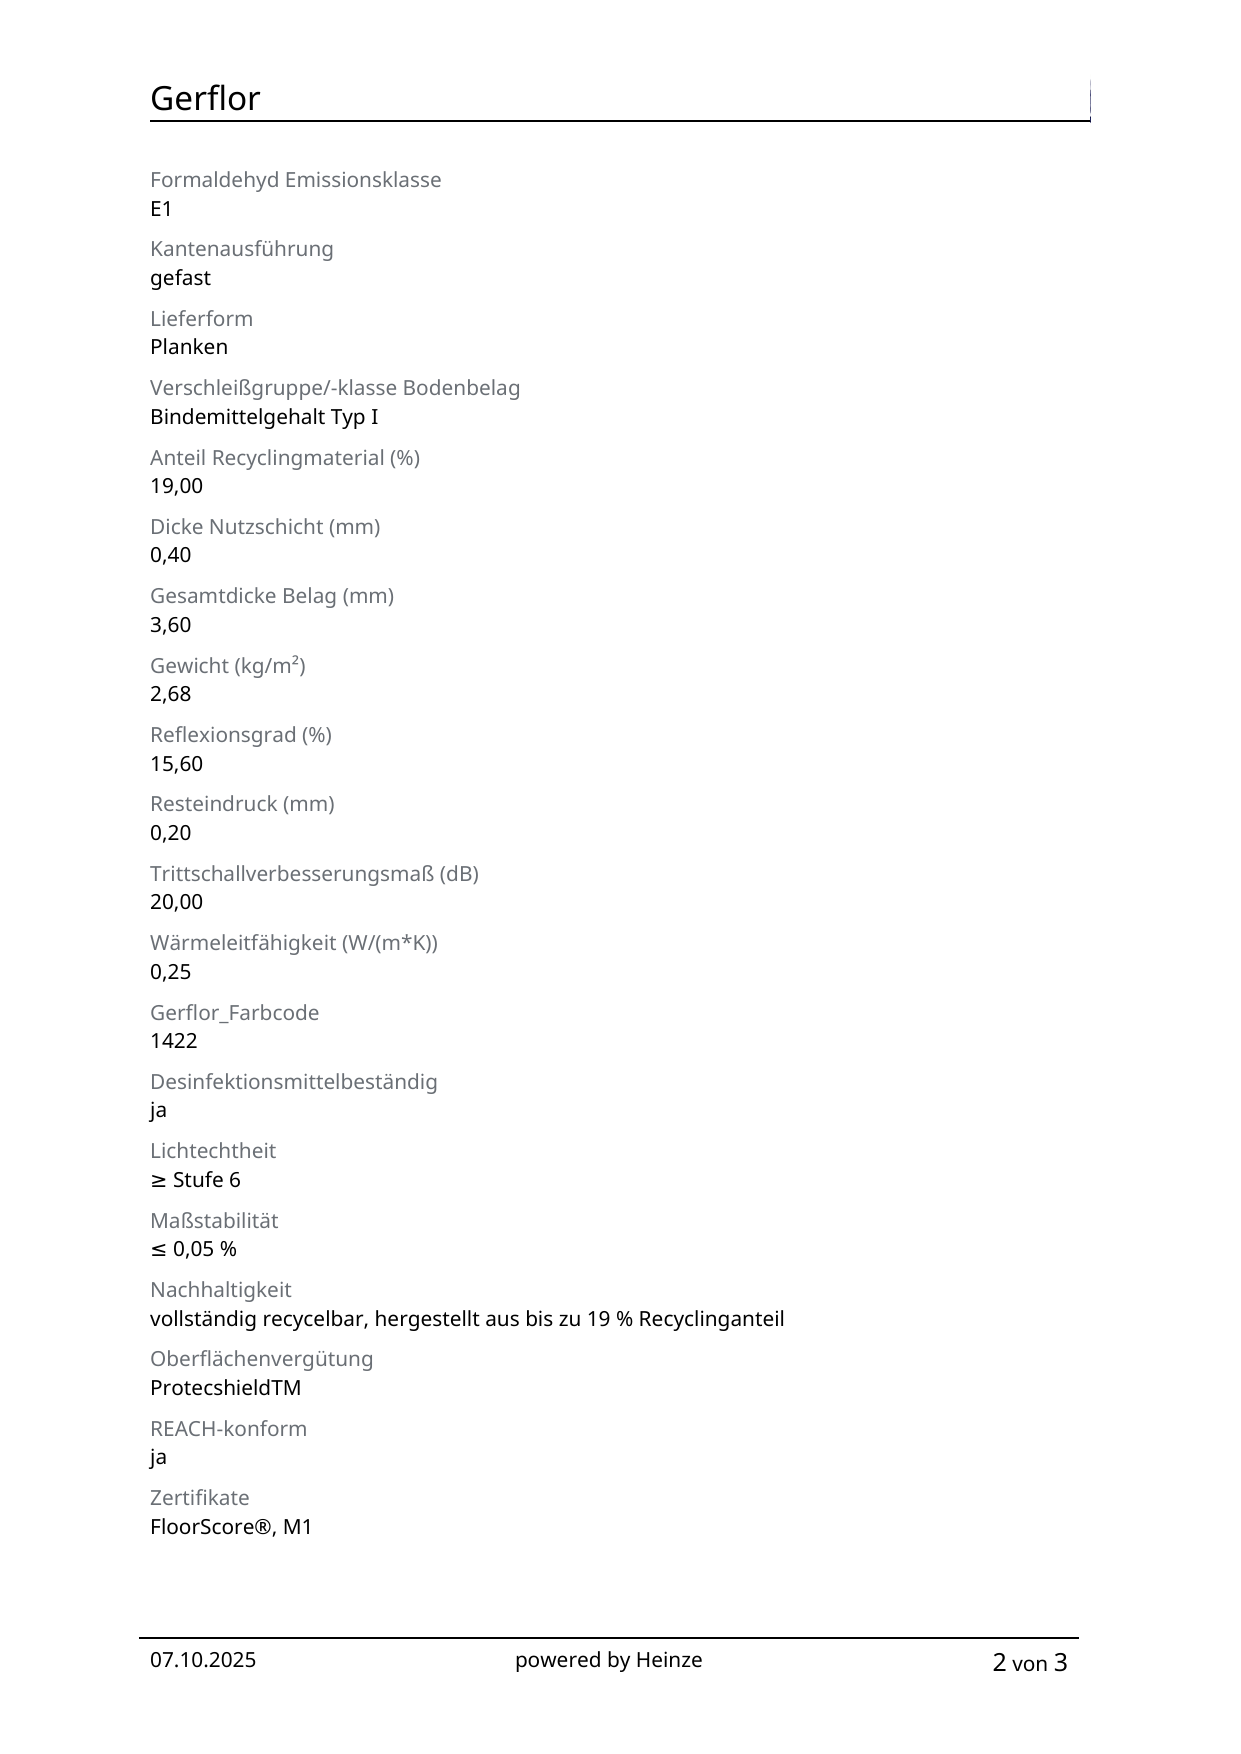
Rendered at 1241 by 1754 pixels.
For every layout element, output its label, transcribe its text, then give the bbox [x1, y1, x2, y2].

text Nachhaltigkeit [150, 1275, 1090, 1304]
text ja [150, 1096, 1090, 1124]
text ja [150, 1442, 1090, 1471]
text 0,20 [150, 818, 1090, 846]
text Lieferform [150, 304, 1090, 332]
text Desinfektionsmittelbeständig [150, 1067, 1090, 1096]
text E1 [150, 194, 1090, 222]
text ≤ 0,05 % [150, 1234, 1090, 1263]
text Lichtechtheit [150, 1136, 1090, 1165]
text Verschleißgruppe/-klasse Bodenbelag [150, 373, 1090, 402]
text Bindemittelgehalt Typ I [150, 402, 1090, 430]
text Wärmeleitfähigkeit (W/(m*K)) [150, 928, 1090, 957]
text Trittschallverbesserungsmaß (dB) [150, 859, 1090, 887]
text 0,25 [150, 957, 1090, 985]
text 15,60 [150, 749, 1090, 777]
text Kantenausführung [150, 234, 1090, 263]
text Anteil Recyclingmaterial (%) [150, 443, 1090, 471]
text FloorScore®, M1 [150, 1512, 1090, 1540]
text gefast [150, 263, 1090, 291]
text Maßstabilität [150, 1206, 1090, 1234]
text Gewicht (kg/m²) [150, 651, 1090, 679]
text Oberflächenvergütung [150, 1344, 1090, 1373]
text Resteindruck (mm) [150, 789, 1090, 818]
text ProtecshieldTM [150, 1373, 1090, 1401]
text Reflexionsgrad (%) [150, 720, 1090, 749]
text Zertifikate [150, 1483, 1090, 1512]
text Planken [150, 332, 1090, 361]
text ≥ Stufe 6 [150, 1165, 1090, 1193]
text Gerflor_Farbcode [150, 998, 1090, 1026]
text Formaldehyd Emissionsklasse [150, 165, 1090, 194]
text 1422 [150, 1026, 1090, 1054]
text 19,00 [150, 471, 1090, 499]
text REACH-konform [150, 1414, 1090, 1442]
text Gesamtdicke Belag (mm) [150, 581, 1090, 610]
text Dicke Nutzschicht (mm) [150, 512, 1090, 541]
text 0,40 [150, 541, 1090, 569]
text 20,00 [150, 887, 1090, 916]
text 3,60 [150, 610, 1090, 638]
text vollständig recycelbar, hergestellt aus bis zu 19 % Recyclinganteil [150, 1304, 1090, 1332]
text 2,68 [150, 679, 1090, 708]
